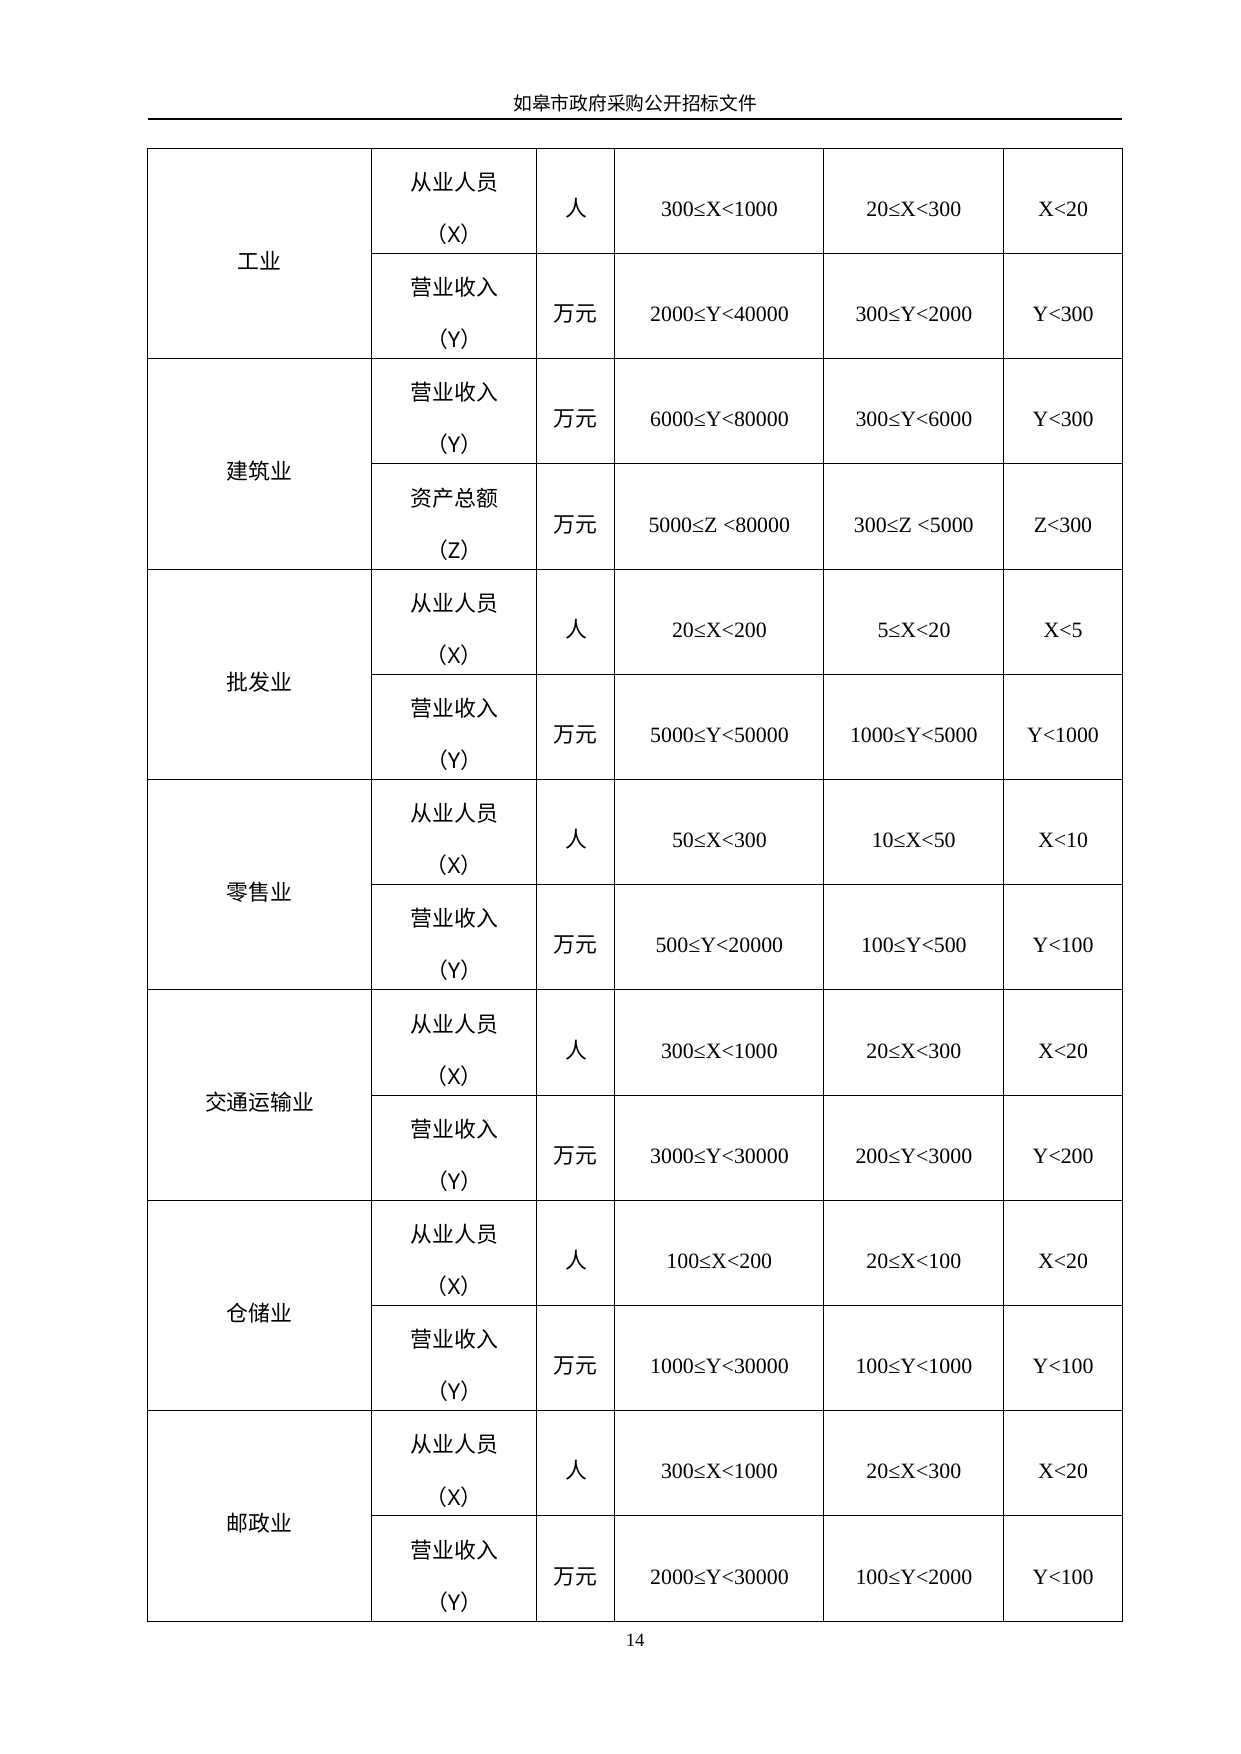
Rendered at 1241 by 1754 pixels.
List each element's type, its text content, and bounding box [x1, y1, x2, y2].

table_cell 人 [537, 990, 614, 1094]
table_cell 20≤X<300 [824, 149, 1003, 253]
table_cell X<20 [1004, 1411, 1122, 1515]
table_cell X<20 [1004, 990, 1122, 1094]
table_cell 营业收入（Y） [372, 254, 536, 358]
table_cell 1000≤Y<5000 [824, 675, 1003, 779]
table_cell 营业收入（Y） [372, 675, 536, 779]
table_cell 300≤Y<6000 [824, 359, 1003, 463]
table_cell X<10 [1004, 780, 1122, 884]
table_cell 2000≤Y<30000 [615, 1516, 823, 1621]
table_cell 20≤X<300 [824, 990, 1003, 1094]
table_cell 500≤Y<20000 [615, 885, 823, 989]
table_cell 100≤X<200 [615, 1201, 823, 1305]
table_cell 营业收入（Y） [372, 359, 536, 463]
table_cell 零售业 [148, 780, 371, 989]
table_cell 1000≤Y<30000 [615, 1306, 823, 1410]
table_cell 300≤Z <5000 [824, 464, 1003, 568]
table_cell Z<300 [1004, 464, 1122, 568]
table_cell 万元 [537, 1516, 614, 1621]
table_cell 3000≤Y<30000 [615, 1096, 823, 1200]
table_cell Y<100 [1004, 1516, 1122, 1621]
table_cell X<20 [1004, 1201, 1122, 1305]
table_cell 从业人员（X） [372, 990, 536, 1094]
table_cell 人 [537, 149, 614, 253]
table_cell 20≤X<300 [824, 1411, 1003, 1515]
table_cell 300≤Y<2000 [824, 254, 1003, 358]
table_cell Y<200 [1004, 1096, 1122, 1200]
table_cell 仓储业 [148, 1201, 371, 1410]
table_cell 万元 [537, 675, 614, 779]
table_cell 万元 [537, 1096, 614, 1200]
table_cell 工业 [148, 149, 371, 358]
table_cell 万元 [537, 359, 614, 463]
table_cell Y<100 [1004, 885, 1122, 989]
table_cell 万元 [537, 464, 614, 568]
table_cell 10≤X<50 [824, 780, 1003, 884]
table_cell 邮政业 [148, 1411, 371, 1621]
table_cell Y<300 [1004, 254, 1122, 358]
table_cell 万元 [537, 254, 614, 358]
table_cell 人 [537, 1411, 614, 1515]
table_cell 营业收入（Y） [372, 1096, 536, 1200]
table_cell 20≤X<100 [824, 1201, 1003, 1305]
table_cell 批发业 [148, 570, 371, 779]
table_cell 2000≤Y<40000 [615, 254, 823, 358]
table_cell 从业人员（X） [372, 149, 536, 253]
table_cell 万元 [537, 1306, 614, 1410]
table_cell 营业收入（Y） [372, 1306, 536, 1410]
table_cell 300≤X<1000 [615, 990, 823, 1094]
table_cell 万元 [537, 885, 614, 989]
table_cell 300≤X<1000 [615, 149, 823, 253]
table_cell 人 [537, 570, 614, 674]
table_cell 人 [537, 780, 614, 884]
table_cell 20≤X<200 [615, 570, 823, 674]
table_cell 建筑业 [148, 359, 371, 568]
table_cell 6000≤Y<80000 [615, 359, 823, 463]
table_cell 50≤X<300 [615, 780, 823, 884]
table_cell 资产总额（Z） [372, 464, 536, 568]
table_cell 5000≤Y<50000 [615, 675, 823, 779]
table_cell 200≤Y<3000 [824, 1096, 1003, 1200]
table_cell 从业人员（X） [372, 1201, 536, 1305]
table_cell 5000≤Z <80000 [615, 464, 823, 568]
table_cell Y<100 [1004, 1306, 1122, 1410]
table_cell 100≤Y<500 [824, 885, 1003, 989]
table_cell Y<1000 [1004, 675, 1122, 779]
table_cell Y<300 [1004, 359, 1122, 463]
table_cell 营业收入（Y） [372, 1516, 536, 1621]
table_cell 从业人员（X） [372, 1411, 536, 1515]
table_cell X<5 [1004, 570, 1122, 674]
table_cell 从业人员（X） [372, 780, 536, 884]
table_cell 从业人员（X） [372, 570, 536, 674]
table_cell 人 [537, 1201, 614, 1305]
table_cell 5≤X<20 [824, 570, 1003, 674]
table_cell X<20 [1004, 149, 1122, 253]
table_cell 100≤Y<2000 [824, 1516, 1003, 1621]
table_cell 100≤Y<1000 [824, 1306, 1003, 1410]
table_cell 营业收入（Y） [372, 885, 536, 989]
table_cell 300≤X<1000 [615, 1411, 823, 1515]
table_cell 交通运输业 [148, 990, 371, 1200]
